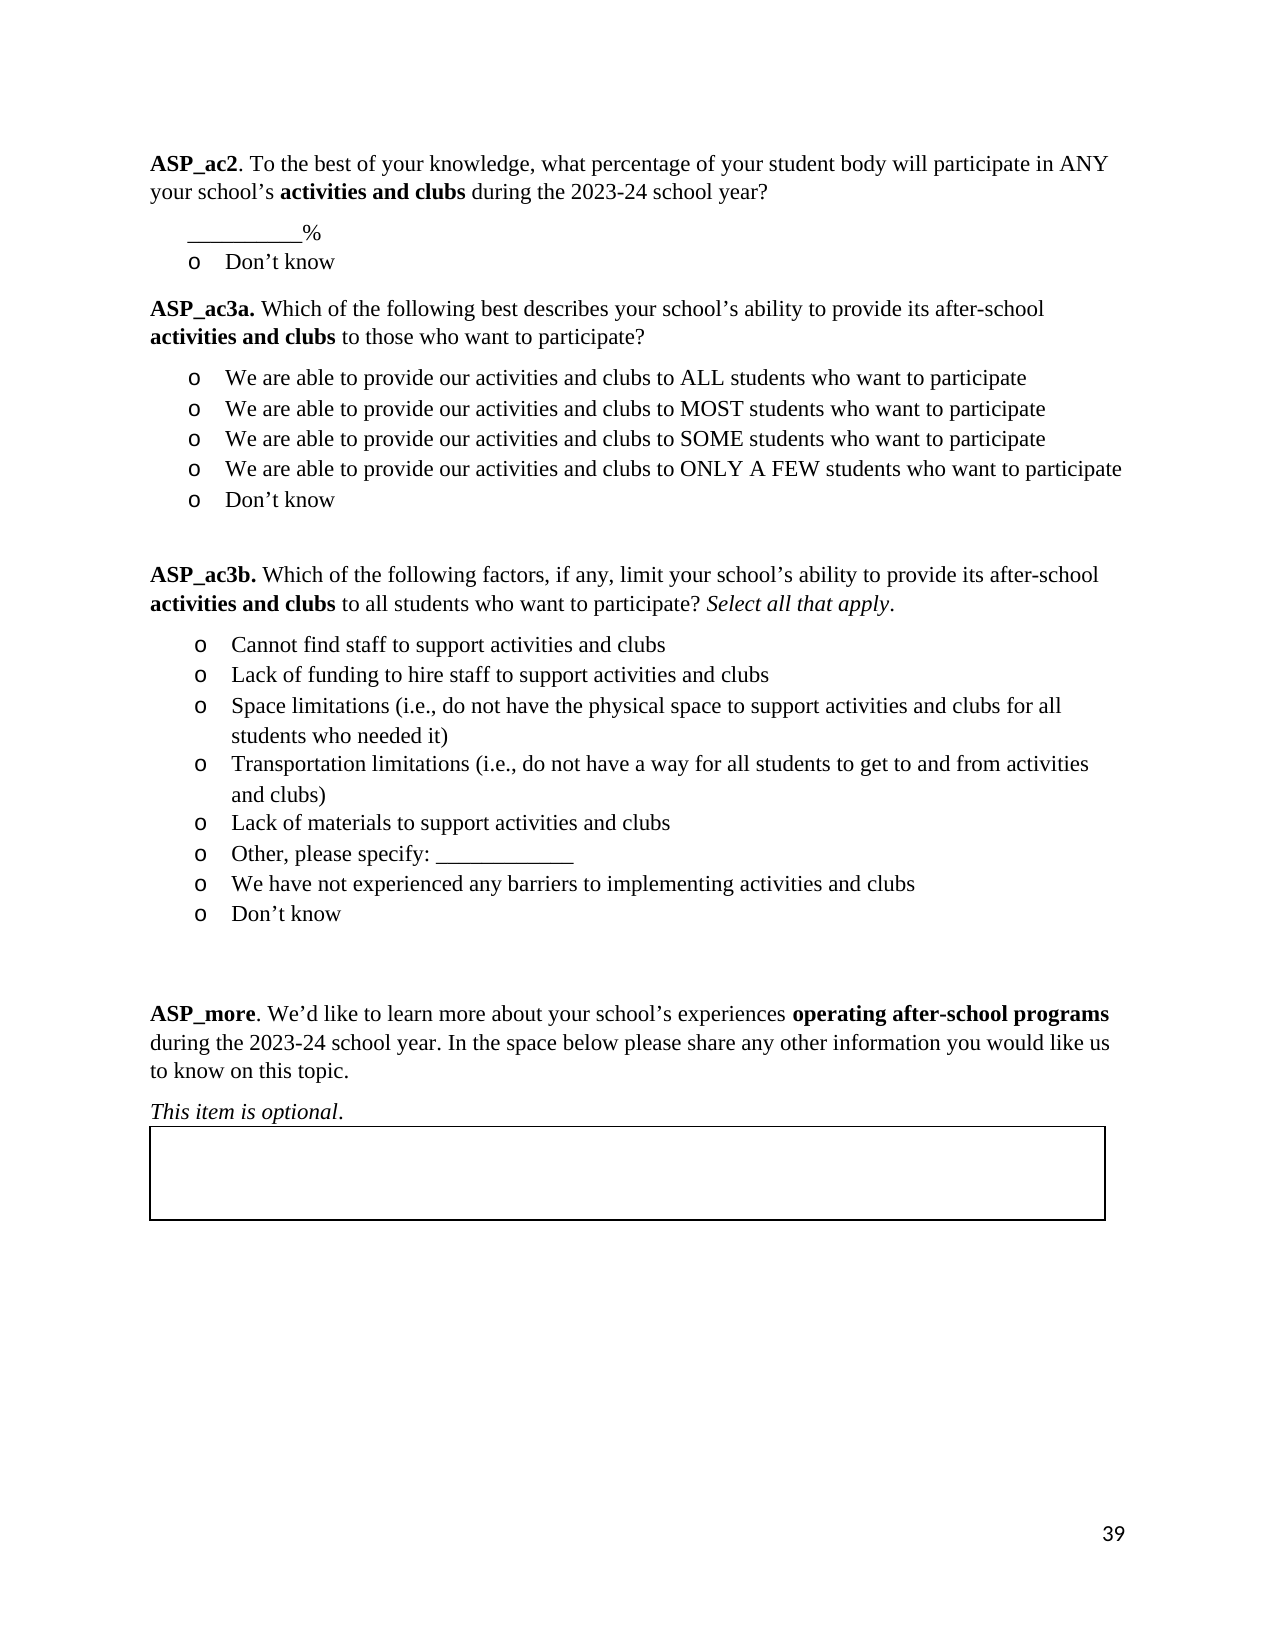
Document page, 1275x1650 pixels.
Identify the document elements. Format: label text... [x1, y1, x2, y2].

text This item is optional. [150, 1098, 1125, 1124]
list Lack of funding to hire staff to support activities and clubs [194, 661, 1125, 689]
list We are able to provide our activities and clubs to ALL students who want to participate [187, 364, 1125, 392]
text ASP_ac3b. Which of the following factors, if any, limit your school’s ability to provide its after-school activities and clubs to all students who want to participate? Select all that apply. [150, 561, 1125, 616]
list We are able to provide our activities and clubs to ONLY A FEW students who want to participate [187, 456, 1125, 484]
list Space limitations (i.e., do not have the physical space to support activities and clubs for all students who needed it) [194, 692, 1125, 748]
list Don’t know [187, 486, 1125, 514]
list We are able to provide our activities and clubs to MOST students who want to participate [187, 395, 1125, 423]
text ASP_ac2. To the best of your knowledge, what percentage of your student body will participate in ANY your school’s activities and clubs during the 2023-24 school year? [150, 150, 1125, 205]
list We have not experienced any barriers to implementing activities and clubs [194, 870, 1125, 898]
list Lack of materials to support activities and clubs [194, 809, 1125, 837]
list Other, please specify: ____________ [194, 839, 1125, 868]
list We are able to provide our activities and clubs to SOME students who want to participate [187, 425, 1125, 453]
text ASP_more. We’d like to learn more about your school’s experiences operating after-school programs during the 2023-24 school year. In the space below please share any other information you would like us to know on this topic. [150, 1000, 1125, 1083]
list Don’t know [187, 248, 1125, 276]
text ASP_ac3a. Which of the following best describes your school’s ability to provide its after-school activities and clubs to those who want to participate? [150, 295, 1125, 350]
list Don’t know [194, 900, 1125, 929]
list Transportation limitations (i.e., do not have a way for all students to get to and from activities and clubs) [194, 750, 1125, 807]
list Cannot find staff to support activities and clubs [194, 631, 1125, 659]
text __________% [150, 219, 1125, 246]
